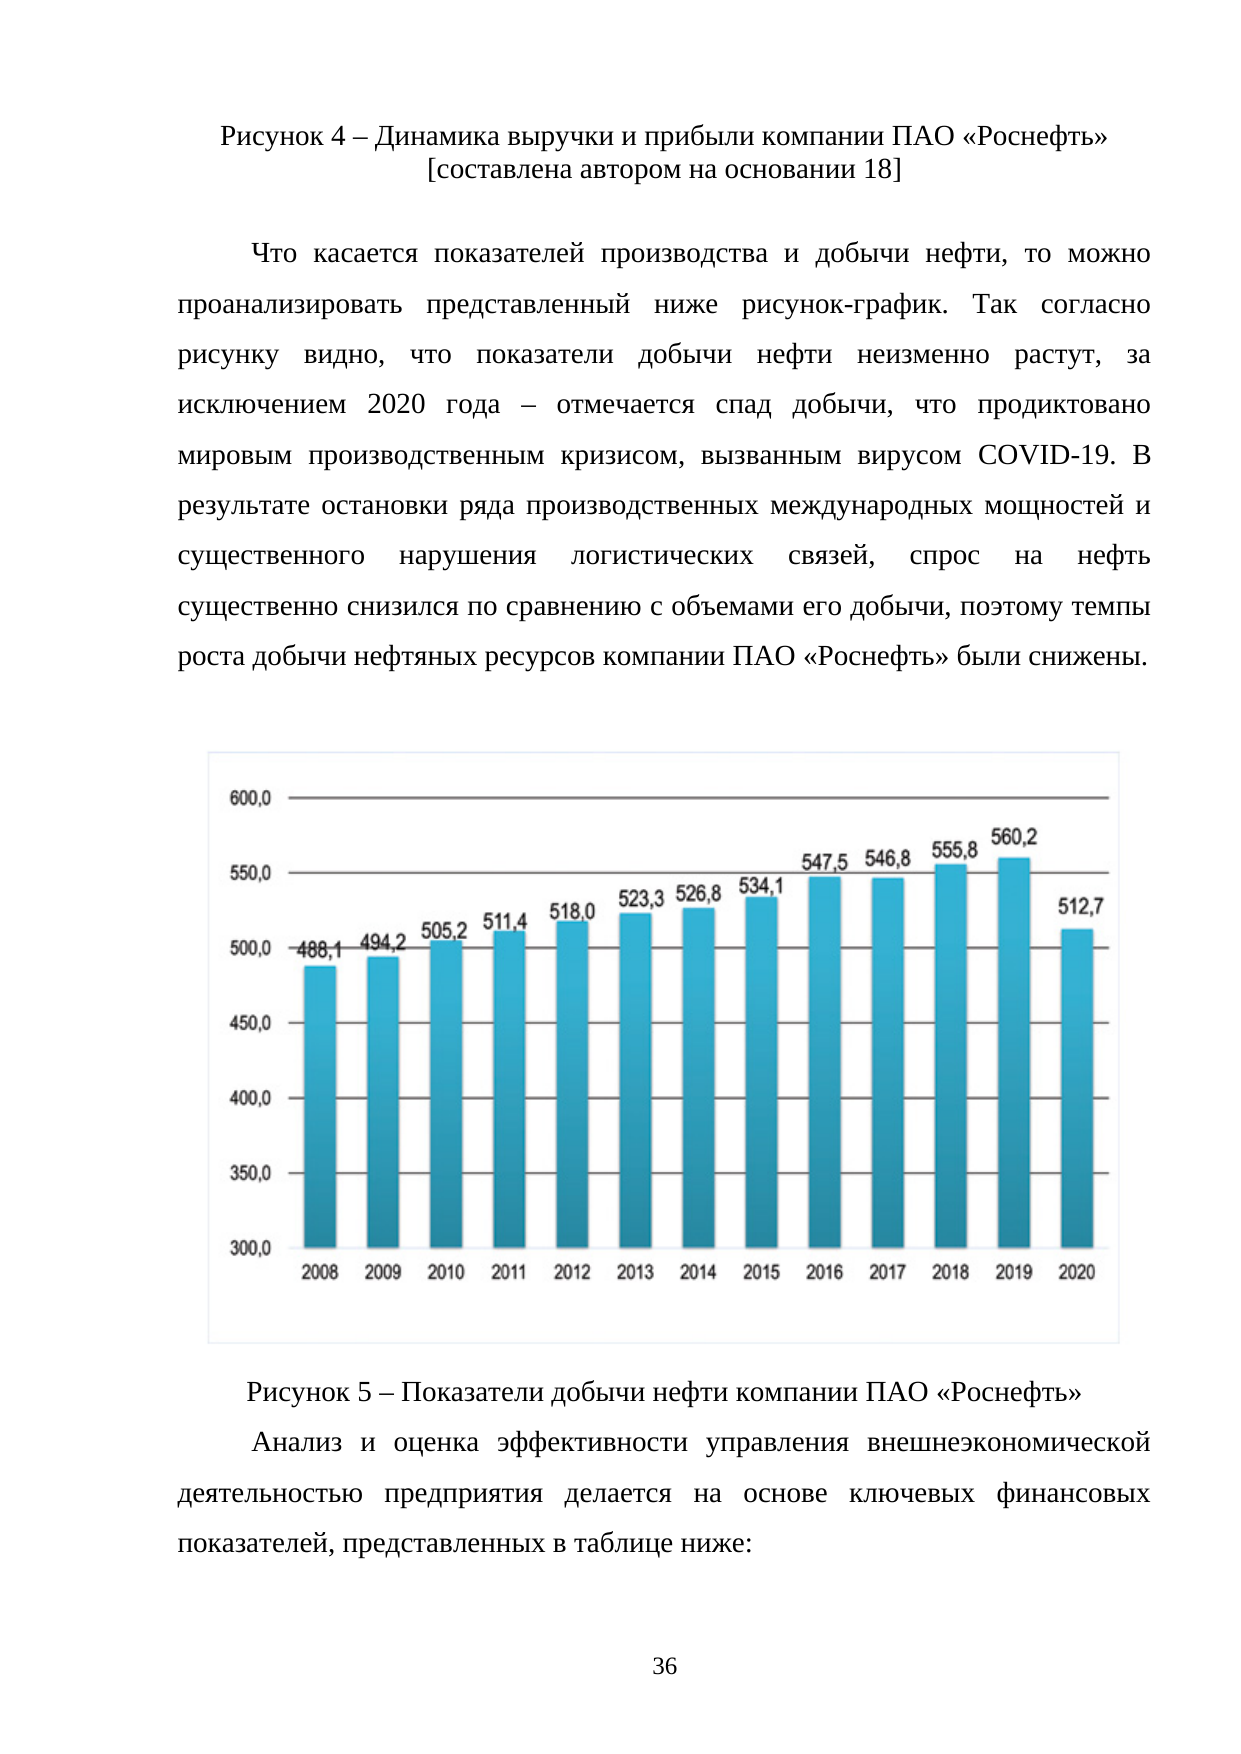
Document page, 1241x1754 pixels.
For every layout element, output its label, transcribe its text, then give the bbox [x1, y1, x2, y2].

picture [194, 738, 1134, 1358]
text Рисунок 5 – Показатели добычи нефти компании ПАО «Роснефть» [177, 1374, 1152, 1408]
text Анализ и оценка эффективности управления внешнеэкономической деятельностью предприятия делается на основе ключевых финансовых показателей, представленных в таблице ниже: [177, 1424, 1152, 1559]
text Что касается показателей производства и добычи нефти, то можно проанализировать представленный ниже рисунок-график. Так согласно рисунку видно, что показатели добычи нефти неизменно растут, за исключением 2020 года – отмечается спад добычи, что продиктовано мировым производственным кризисом, вызванным вирусом COVID-19. В результате остановки ряда производственных международных мощностей и существенного нарушения логистических связей, спрос на нефть существенно снизился по сравнению с объемами его добычи, поэтому темпы роста добычи нефтяных ресурсов компании ПАО «Роснефть» были снижены. [177, 236, 1152, 672]
text Рисунок 4 ‒ Динамика выручки и прибыли компании ПАО «Роснефть» [составлена автором на основании 18] [177, 118, 1152, 185]
